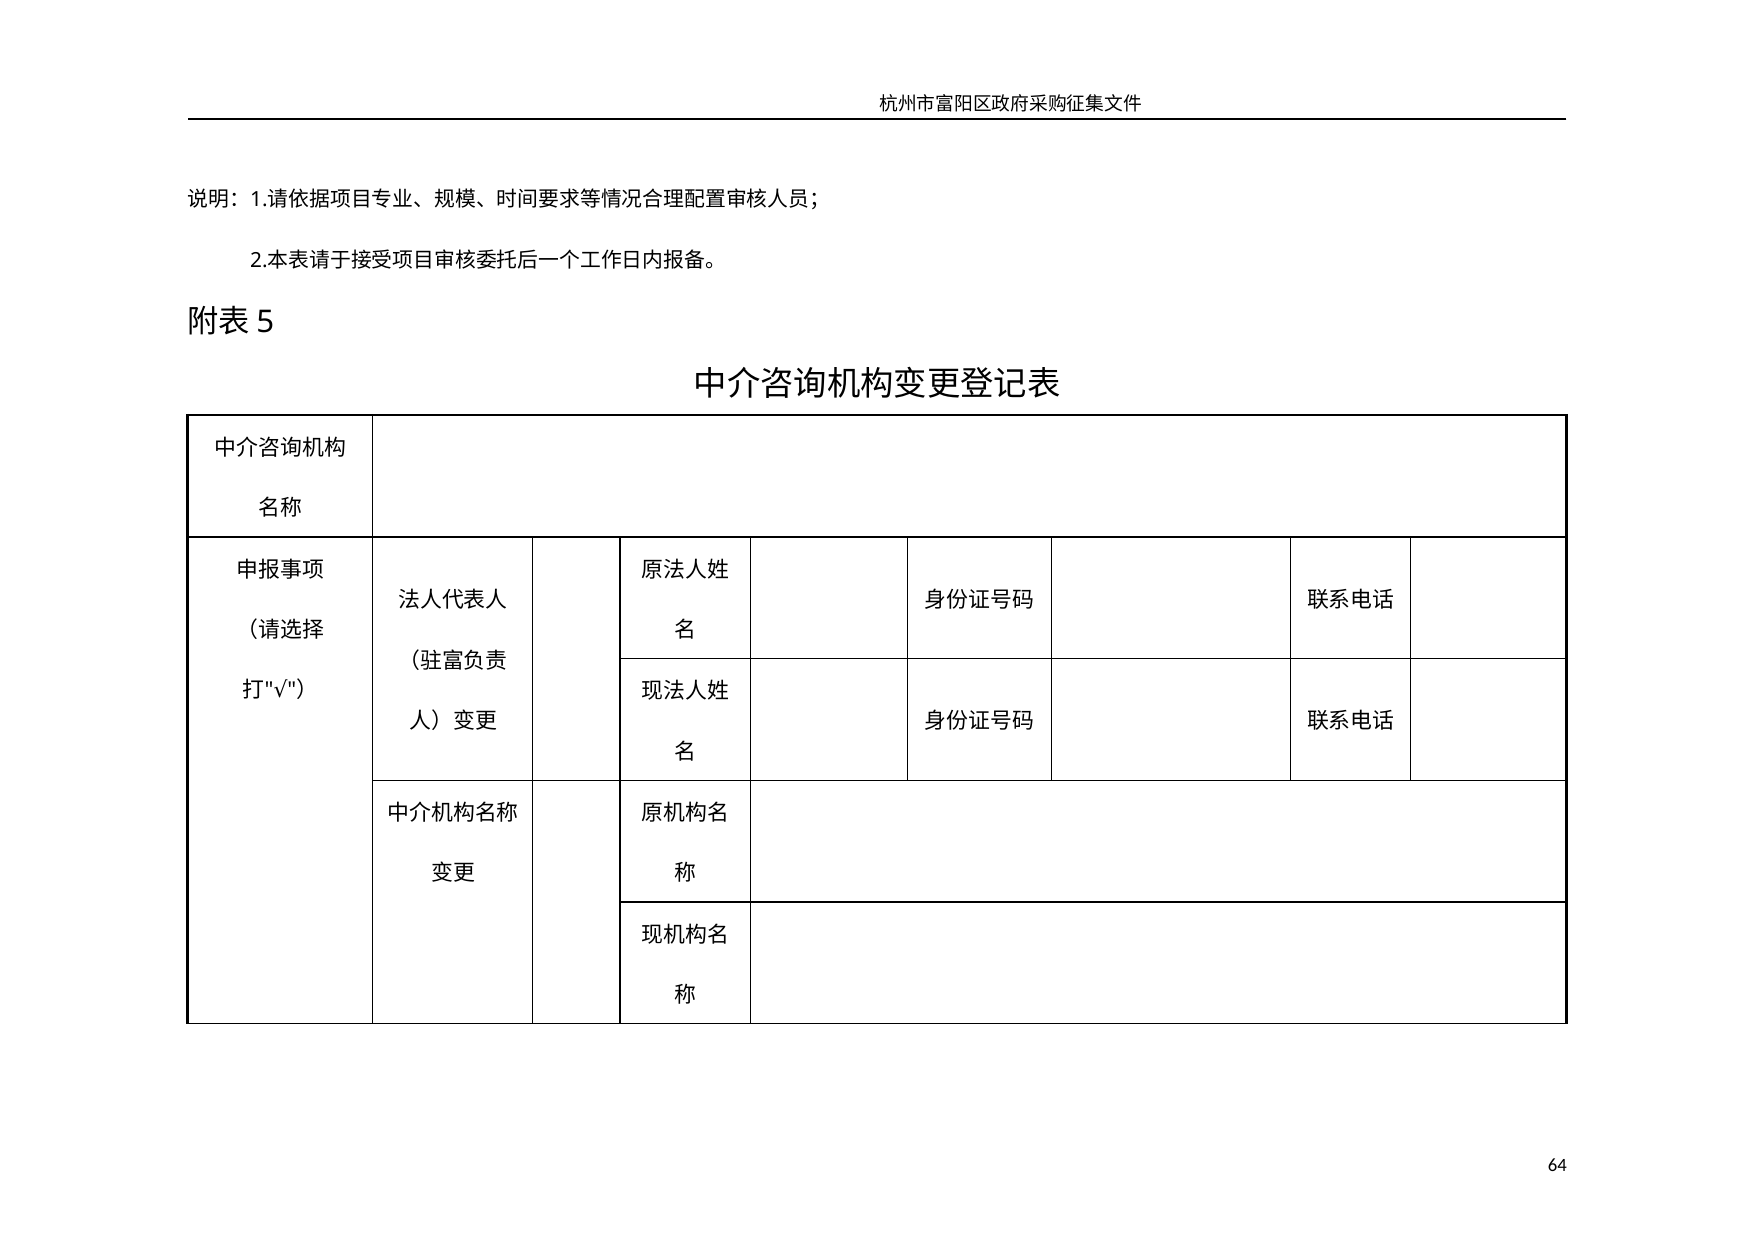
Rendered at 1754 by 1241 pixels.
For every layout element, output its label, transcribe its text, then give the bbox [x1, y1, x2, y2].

table_cell [1052, 659, 1290, 780]
table_cell [1411, 538, 1565, 658]
table_cell 申报事项 （请选择打"√"） [189, 538, 372, 1023]
table_cell [751, 781, 1565, 901]
table_cell [751, 903, 1565, 1023]
table_cell 法人代表人 （驻富负责人）变更 [373, 538, 532, 780]
table_cell [751, 538, 907, 658]
table_cell [533, 781, 619, 1023]
text 2.本表请于接受项目审核委托后一个工作日内报备。 [187, 228, 1566, 288]
table_cell 联系电话 [1291, 538, 1410, 658]
table_cell [751, 659, 907, 780]
table_cell 中介机构名称变更 [373, 781, 532, 1023]
text 说明：1.请依据项目专业、规模、时间要求等情况合理配置审核人员； [187, 168, 1566, 228]
table_cell 现机构名称 [621, 903, 750, 1023]
table_cell 身份证号码 [908, 538, 1051, 658]
table_cell [1052, 538, 1290, 658]
text 附表5 [187, 288, 1566, 349]
table_header 中介咨询机构变更登记表 [188, 349, 1566, 414]
table_cell [533, 538, 619, 780]
table_cell 原法人姓名 [621, 538, 750, 658]
table_cell [1411, 659, 1565, 780]
table_cell [373, 416, 1565, 536]
table_cell 身份证号码 [908, 659, 1051, 780]
table_cell 原机构名称 [621, 781, 750, 901]
table_cell 中介咨询机构 名称 [189, 416, 372, 536]
table_cell 联系电话 [1291, 659, 1410, 780]
table_cell 现法人姓名 [621, 659, 750, 780]
